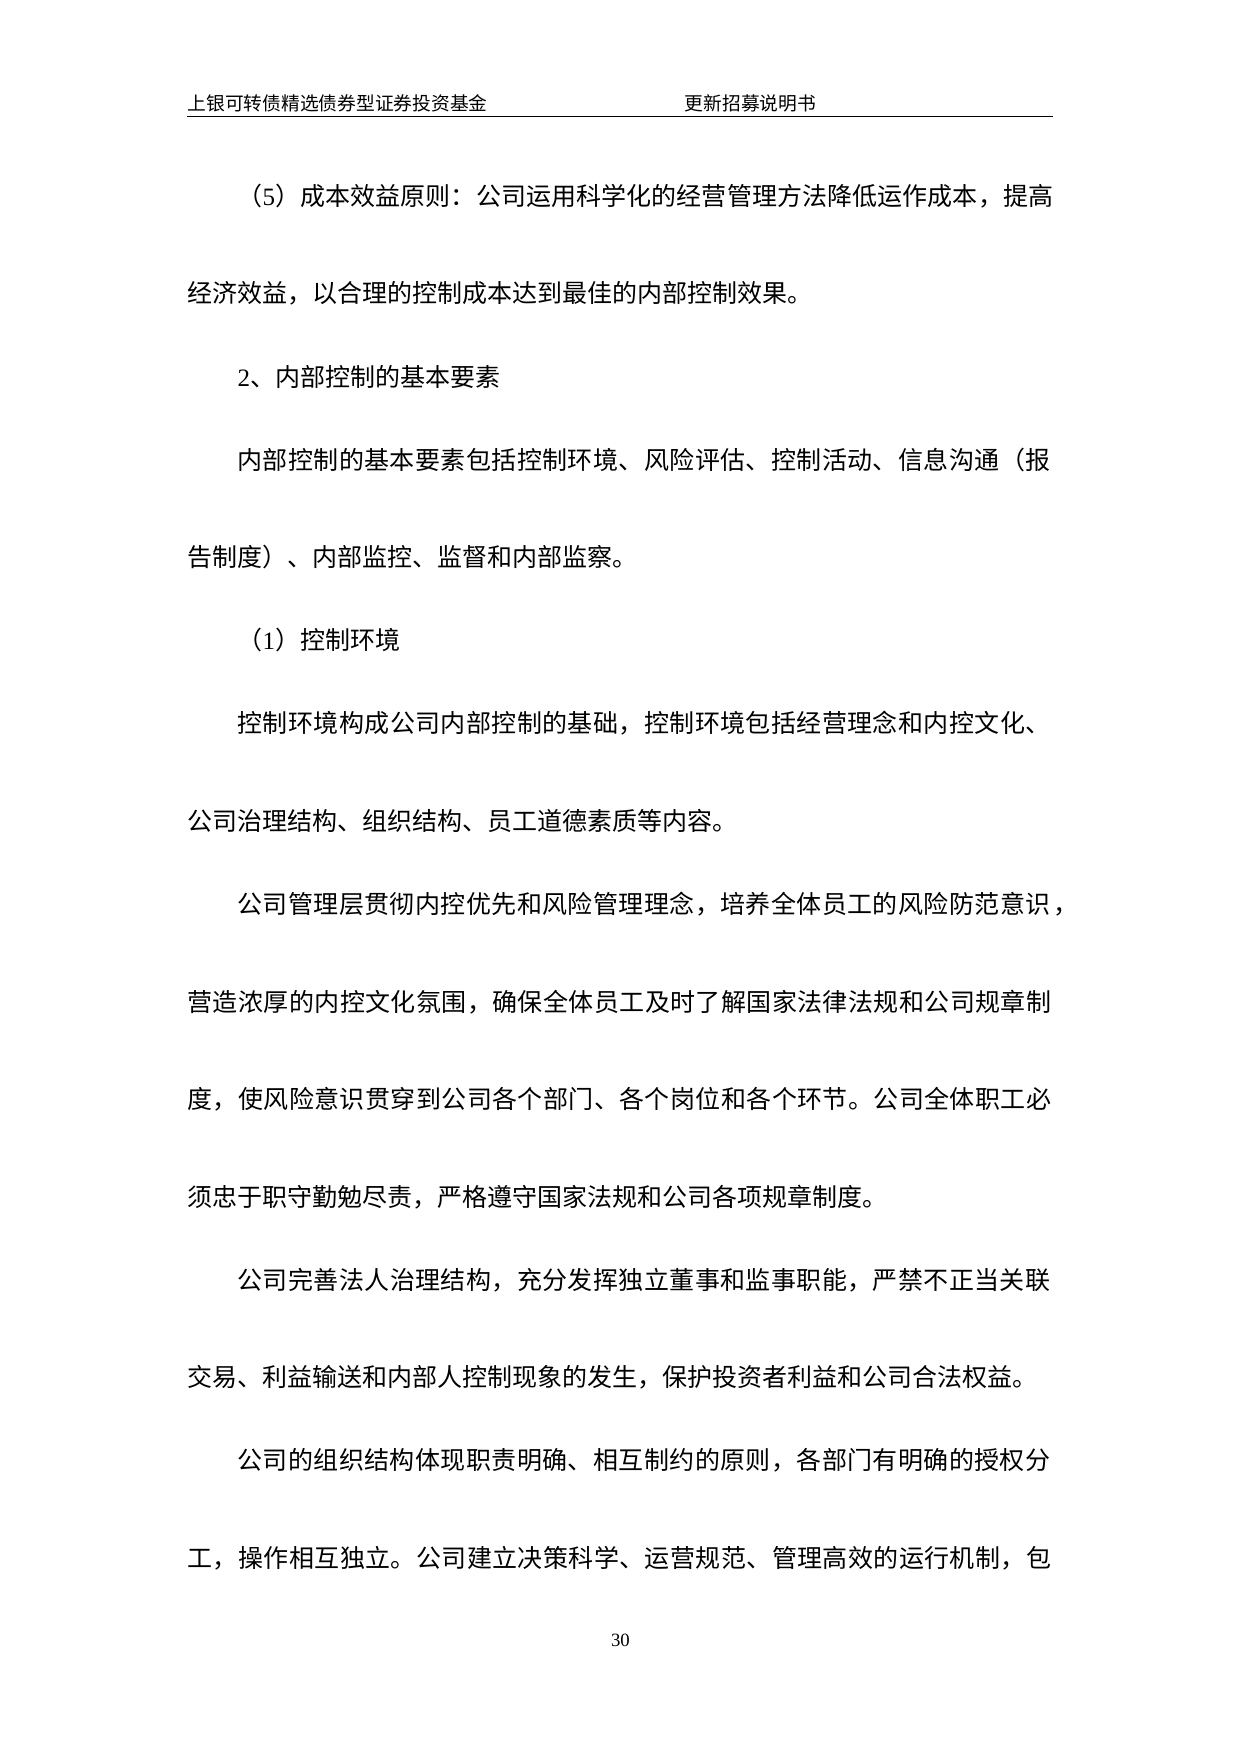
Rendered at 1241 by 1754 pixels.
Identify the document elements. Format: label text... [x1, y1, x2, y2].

text （5）成本效益原则：公司运用科学化的经营管理方法降低运作成本，提高经济效益，以合理的控制成本达到最佳的内部控制效果。 [187, 162, 1053, 324]
text 公司管理层贯彻内控优先和风险管理理念，培养全体员工的风险防范意识，营造浓厚的内控文化氛围，确保全体员工及时了解国家法律法规和公司规章制度，使风险意识贯穿到公司各个部门、各个岗位和各个环节。公司全体职工必须忠于职守勤勉尽责，严格遵守国家法规和公司各项规章制度。 [187, 870, 1053, 1228]
text 2、内部控制的基本要素 [187, 343, 1053, 408]
text 内部控制的基本要素包括控制环境、风险评估、控制活动、信息沟通（报告制度）、内部监控、监督和内部监察。 [187, 426, 1053, 588]
text 公司完善法人治理结构，充分发挥独立董事和监事职能，严禁不正当关联交易、利益输送和内部人控制现象的发生，保护投资者利益和公司合法权益。 [187, 1246, 1053, 1408]
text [187, 1426, 1053, 1589]
text （1）控制环境 [187, 606, 1053, 671]
text 控制环境构成公司内部控制的基础，控制环境包括经营理念和内控文化、公司治理结构、组织结构、员工道德素质等内容。 [187, 689, 1053, 852]
